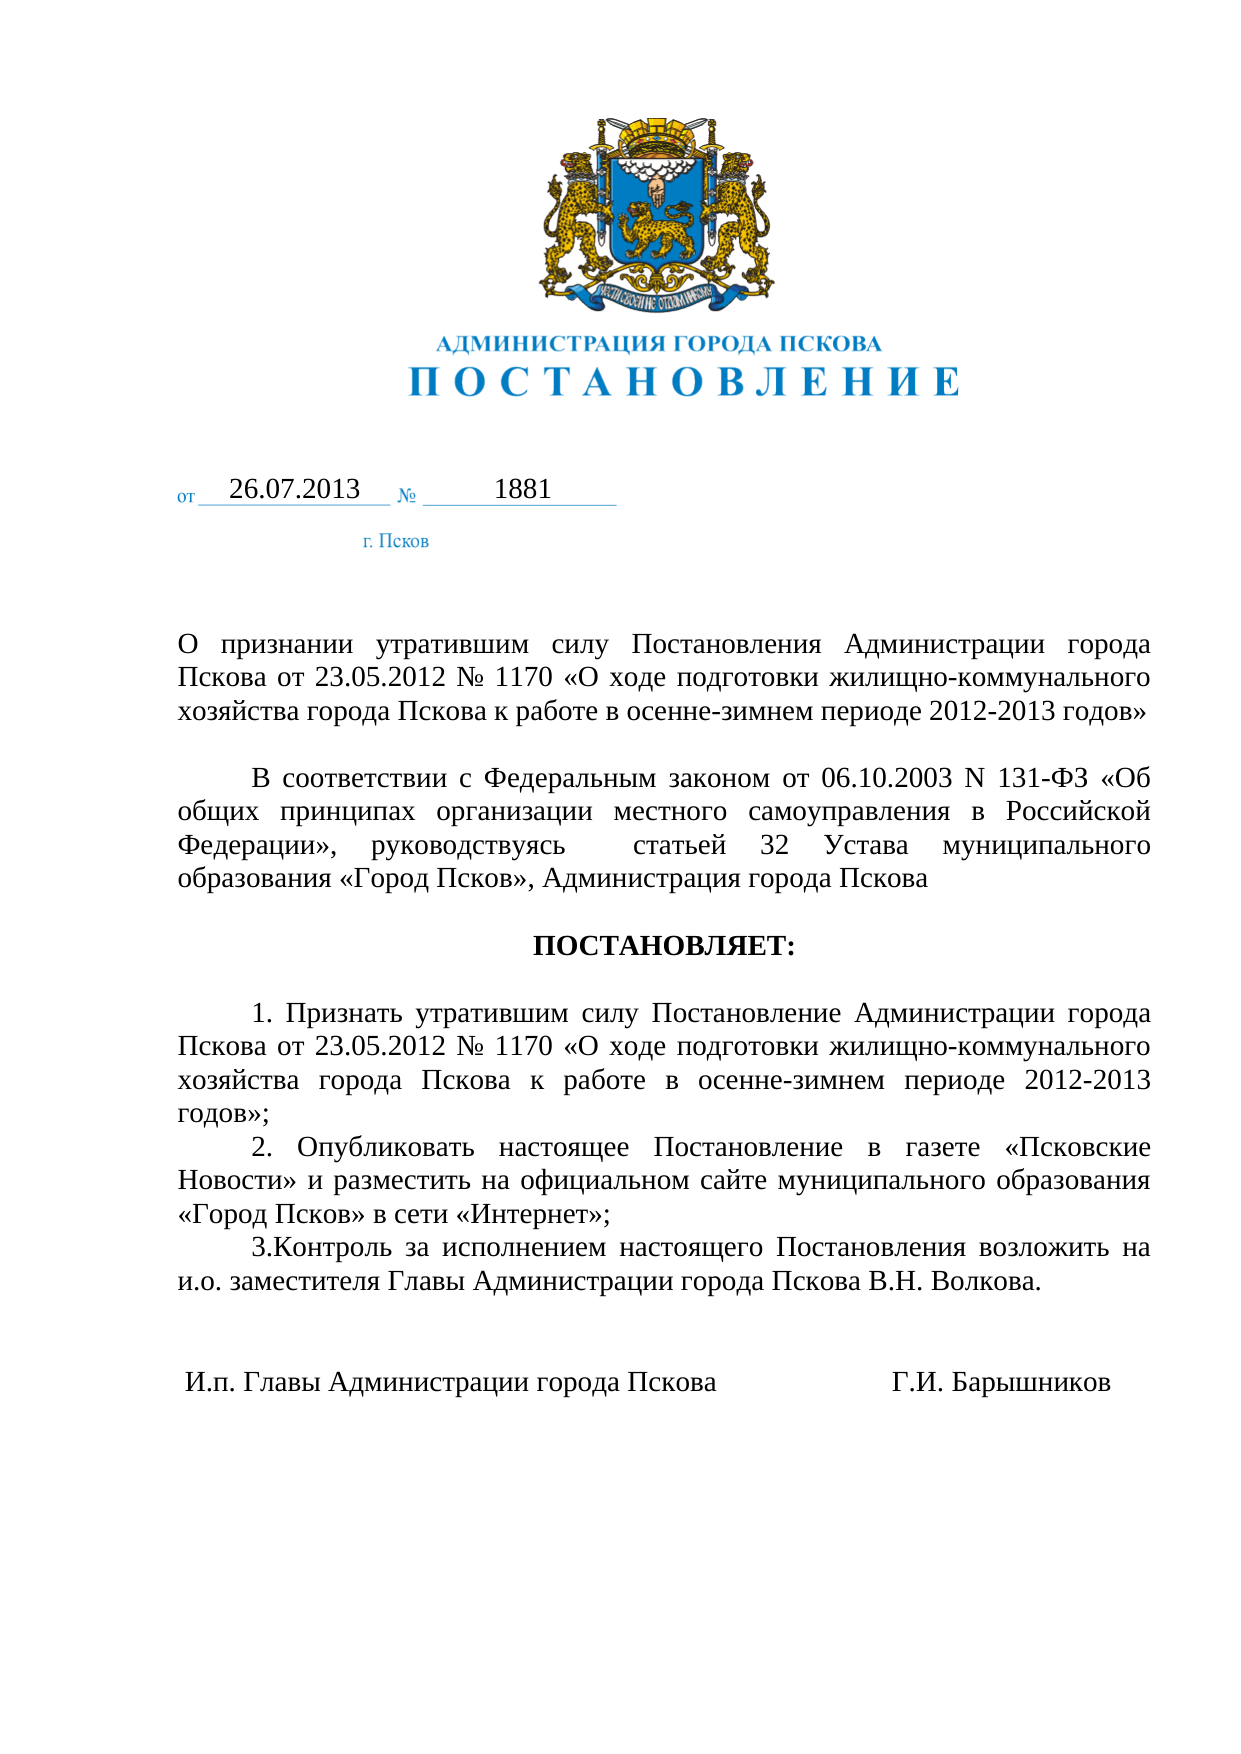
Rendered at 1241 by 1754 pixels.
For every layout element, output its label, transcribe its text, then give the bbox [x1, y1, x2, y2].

text 1. Признать утратившим силу Постановление Администрации города Пскова от 23.05.2012 № 1170 «О ходе подготовки жилищно-коммунального хозяйства города Пскова к работе в осенне-зимнем периоде 2012-2013 годов»; [177, 995, 1152, 1129]
text О признании утратившим силу Постановления Администрации города Пскова от 23.05.2012 № 1170 «О ходе подготовки жилищно-коммунального хозяйства города Пскова к работе в осенне-зимнем периоде 2012-2013 годов» [177, 626, 1152, 726]
text В соответствии с Федеральным законом от 06.10.2003 N 131-ФЗ «Об общих принципах организации местного самоуправления в Российской Федерации», руководствуясь статьей 32 Устава муниципального образования «Город Псков», Администрация города Пскова [177, 760, 1152, 894]
text И.п. Главы Администрации города Пскова Г.И. Барышников [177, 1364, 1152, 1397]
text 2. Опубликовать настоящее Постановление в газете «Псковские Новости» и разместить на официальном сайте муниципального образования «Город Псков» в сети «Интернет»; [177, 1129, 1152, 1229]
text 3.Контроль за исполнением настоящего Постановления возложить на и.о. заместителя Главы Администрации города Пскова В.Н. Волкова. [177, 1229, 1152, 1297]
text ПОСТАНОВЛЯЕТ: [177, 928, 1152, 961]
picture [177, 118, 959, 548]
